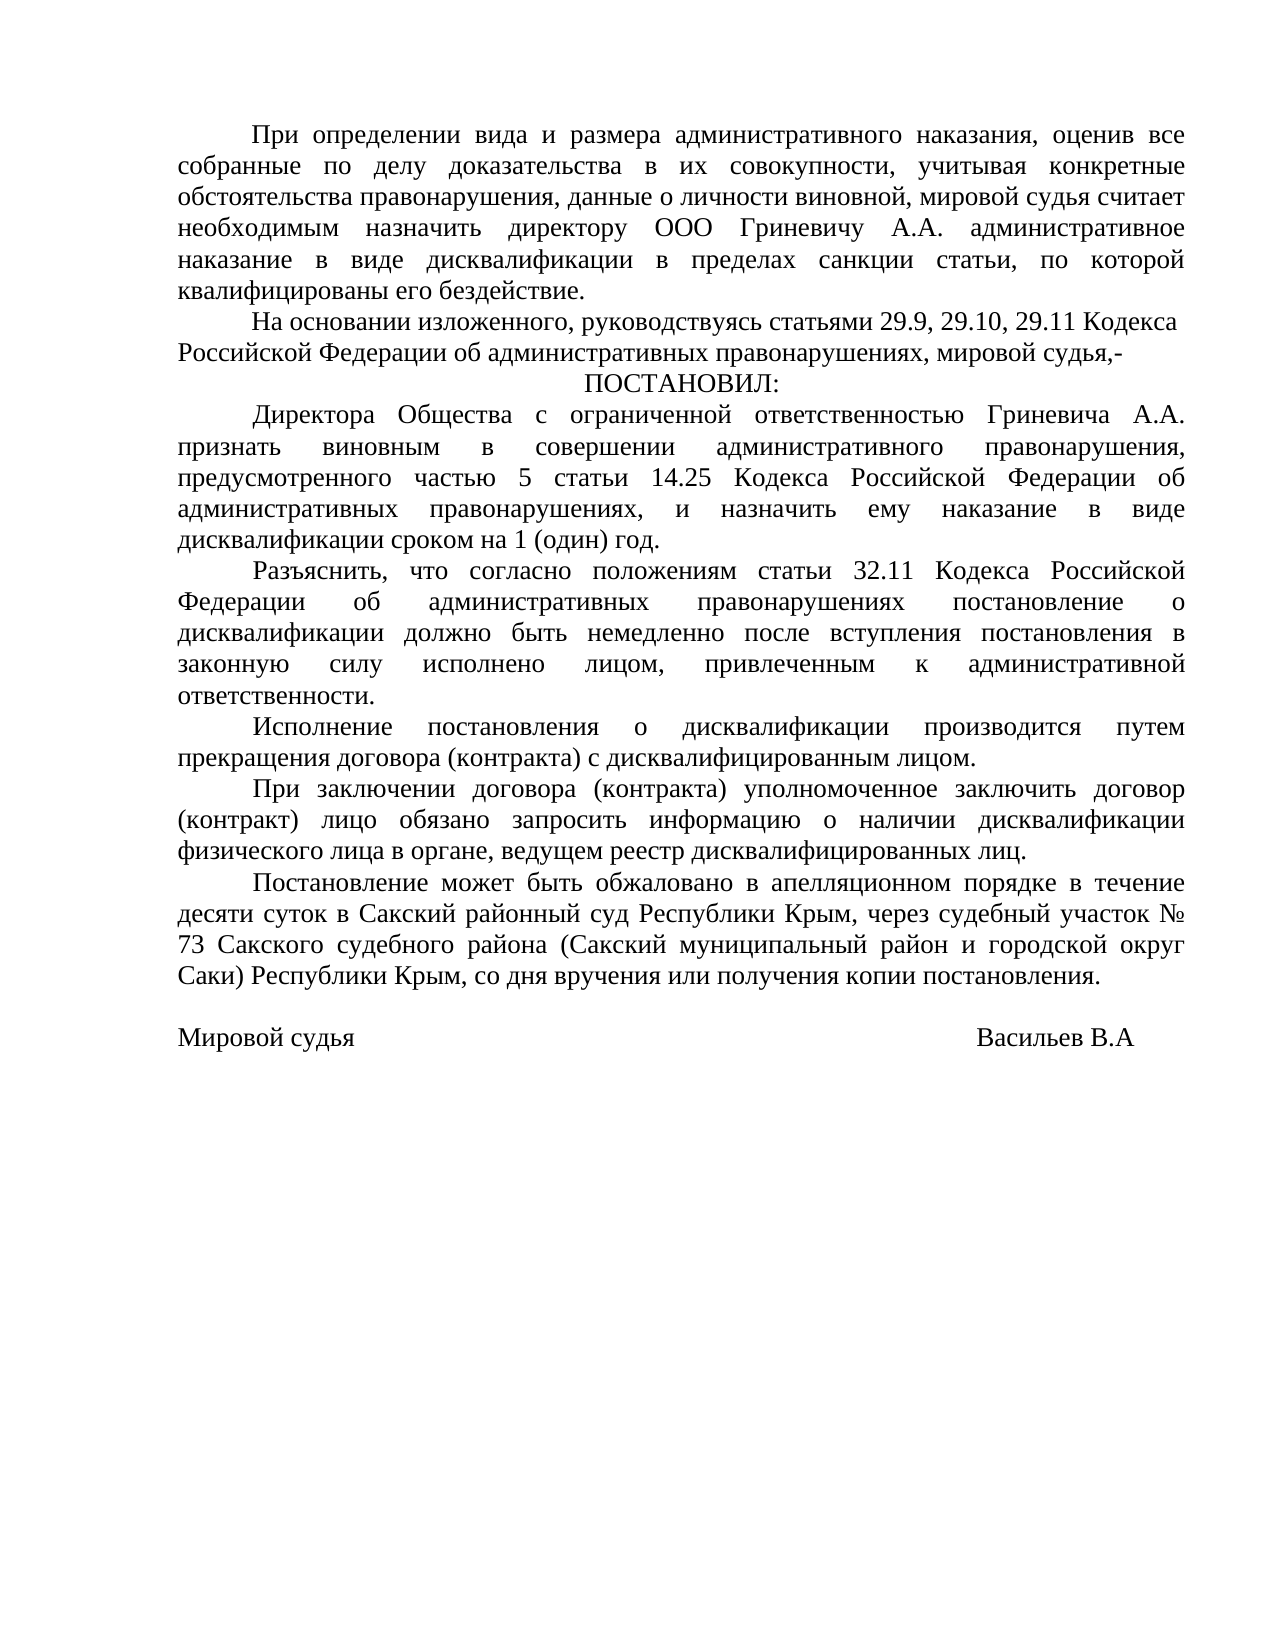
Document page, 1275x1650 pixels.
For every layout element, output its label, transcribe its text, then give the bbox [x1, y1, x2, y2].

text Мировой судья Васильев В.А [177, 1021, 1186, 1052]
text На основании изложенного, руководствуясь статьями 29.9, 29.10, 29.11 Кодекса Российской Федерации об административных правонарушениях, мировой судья,- [177, 305, 1186, 367]
text Разъяснить, что согласно положениям статьи 32.11 Кодекса Российской Федерации об административных правонарушениях постановление о дисквалификации должно быть немедленно после вступления постановления в законную силу исполнено лицом, привлеченным к административной ответственности. [177, 554, 1186, 710]
text При заключении договора (контракта) уполномоченное заключить договор (контракт) лицо обязано запросить информацию о наличии дисквалификации физического лица в органе, ведущем реестр дисквалифицированных лиц. [177, 772, 1186, 866]
text При определении вида и размера административного наказания, оценив все собранные по делу доказательства в их совокупности, учитывая конкретные обстоятельства правонарушения, данные о личности виновной, мировой судья считает необходимым назначить директору ООО Гриневичу А.А. административное наказание в виде дисквалификации в пределах санкции статьи, по которой квалифицированы его бездействие. [177, 118, 1186, 305]
text Постановление может быть обжаловано в апелляционном порядке в течение десяти суток в Сакский районный суд Республики Крым, через судебный участок № 73 Сакского судебного района (Сакский муниципальный район и городской округ Саки) Республики Крым, со дня вручения или получения копии постановления. [177, 866, 1186, 990]
text ПОСТАНОВИЛ: [177, 367, 1186, 398]
text Директора Общества с ограниченной ответственностью Гриневича А.А. признать виновным в совершении административного правонарушения, предусмотренного частью 5 статьи 14.25 Кодекса Российской Федерации об административных правонарушениях, и назначить ему наказание в виде дисквалификации сроком на 1 (один) год. [177, 398, 1186, 554]
text Исполнение постановления о дисквалификации производится путем прекращения договора (контракта) с дисквалифицированным лицом. [177, 710, 1186, 772]
